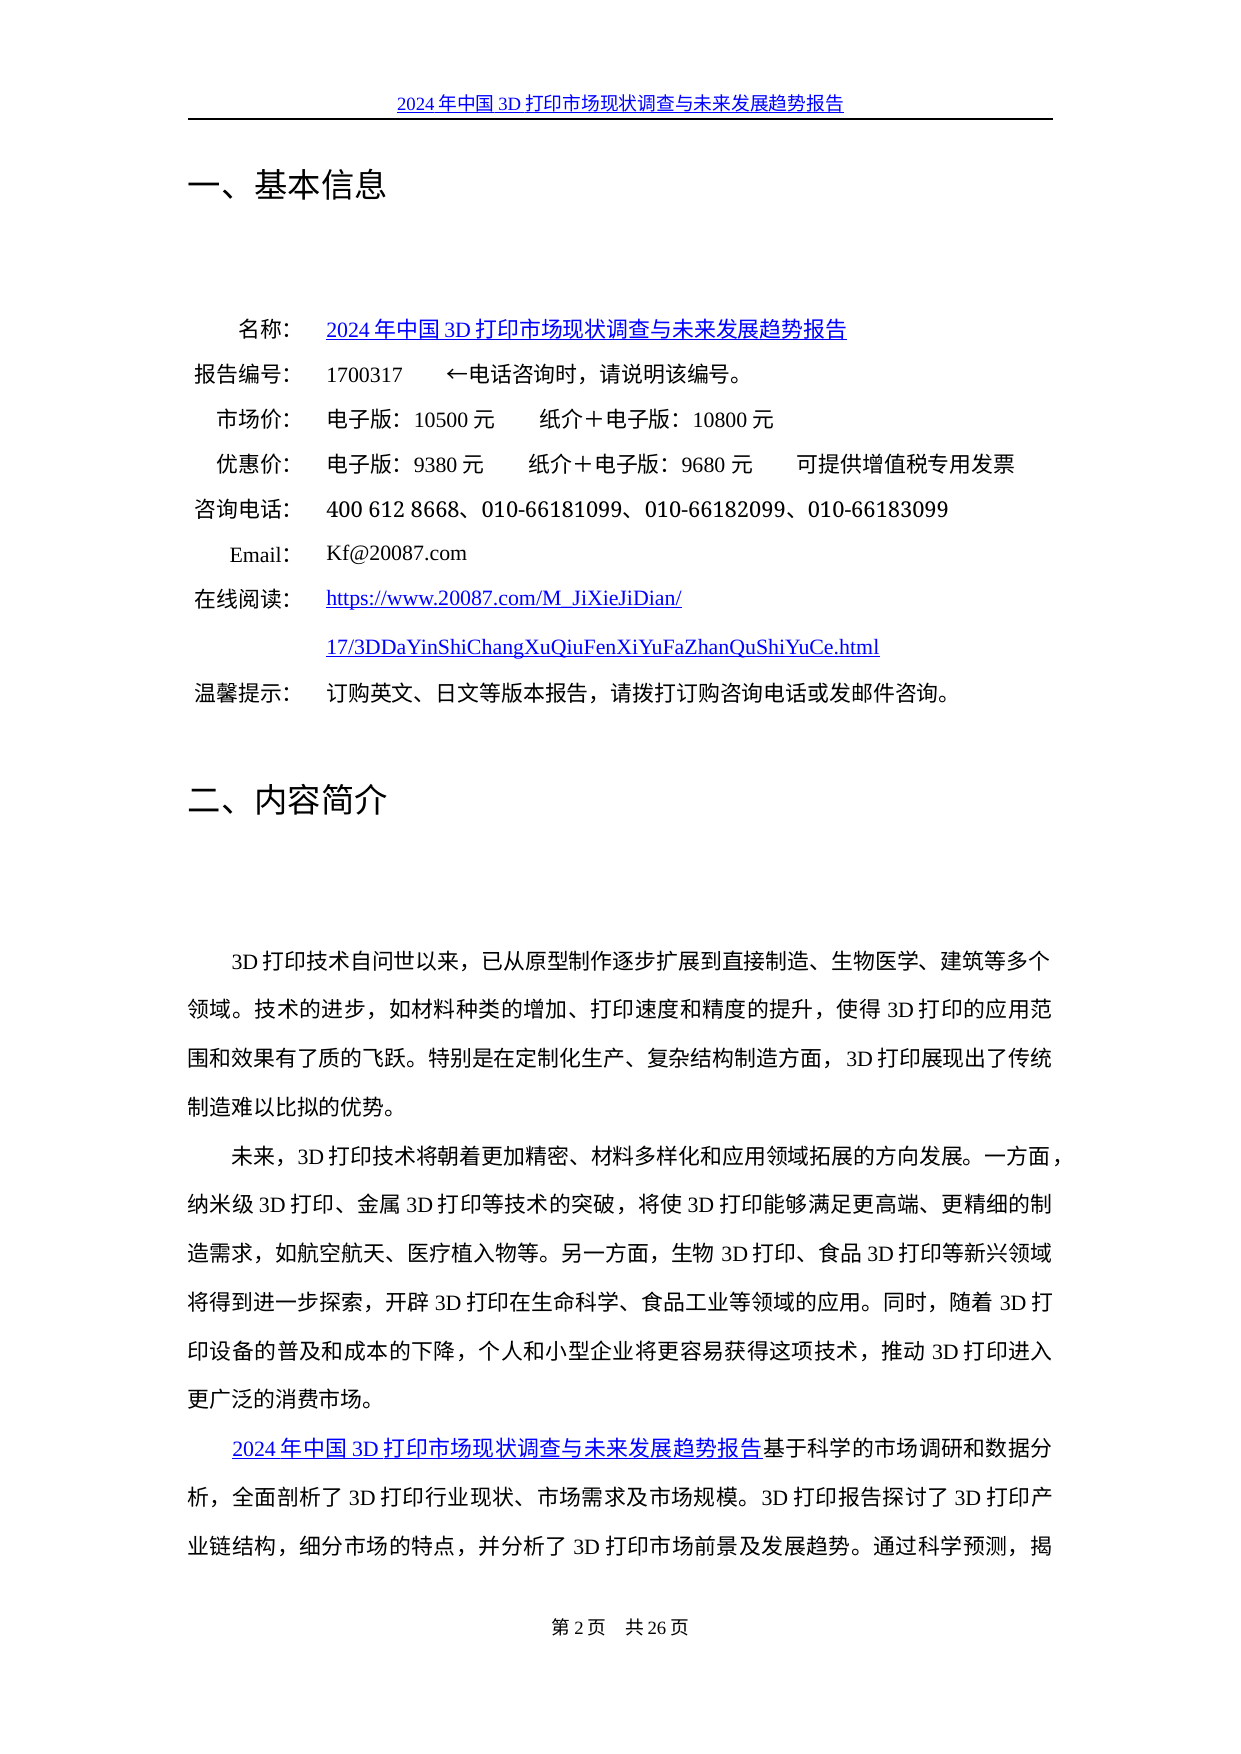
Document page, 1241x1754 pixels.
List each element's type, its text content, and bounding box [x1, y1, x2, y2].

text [187, 943, 1053, 1561]
table_cell 优惠价： [167, 447, 315, 492]
table_cell Email： [167, 537, 315, 582]
table_cell 市场价： [167, 402, 315, 447]
table_cell 报告编号： [167, 357, 315, 402]
table_header 名称： [167, 312, 315, 357]
table_cell 1700317 ←电话咨询时，请说明该编号。 [315, 357, 1073, 402]
table_cell 订购英文、日文等版本报告，请拨打订购咨询电话或发邮件咨询。 [315, 675, 1073, 720]
table_cell 咨询电话： [167, 492, 315, 537]
table_cell 温馨提示： [167, 675, 315, 720]
table_cell 电子版：10500 元 纸介＋电子版：10800 元 [315, 402, 1073, 447]
table_cell 400 612 8668、010-66181099、010-66182099、010-66183099 [315, 492, 1073, 537]
title 二、内容简介 [187, 766, 1053, 831]
table_cell Kf@20087.com [315, 537, 1073, 582]
table_cell 电子版：9380 元 纸介＋电子版：9680 元 可提供增值税专用发票 [315, 447, 1073, 492]
title 一、基本信息 [187, 150, 1053, 215]
table_header 2024年中国3D打印市场现状调查与未来发展趋势报告 [315, 312, 1073, 357]
table_cell [315, 582, 1073, 675]
table_cell 在线阅读： [167, 582, 315, 675]
